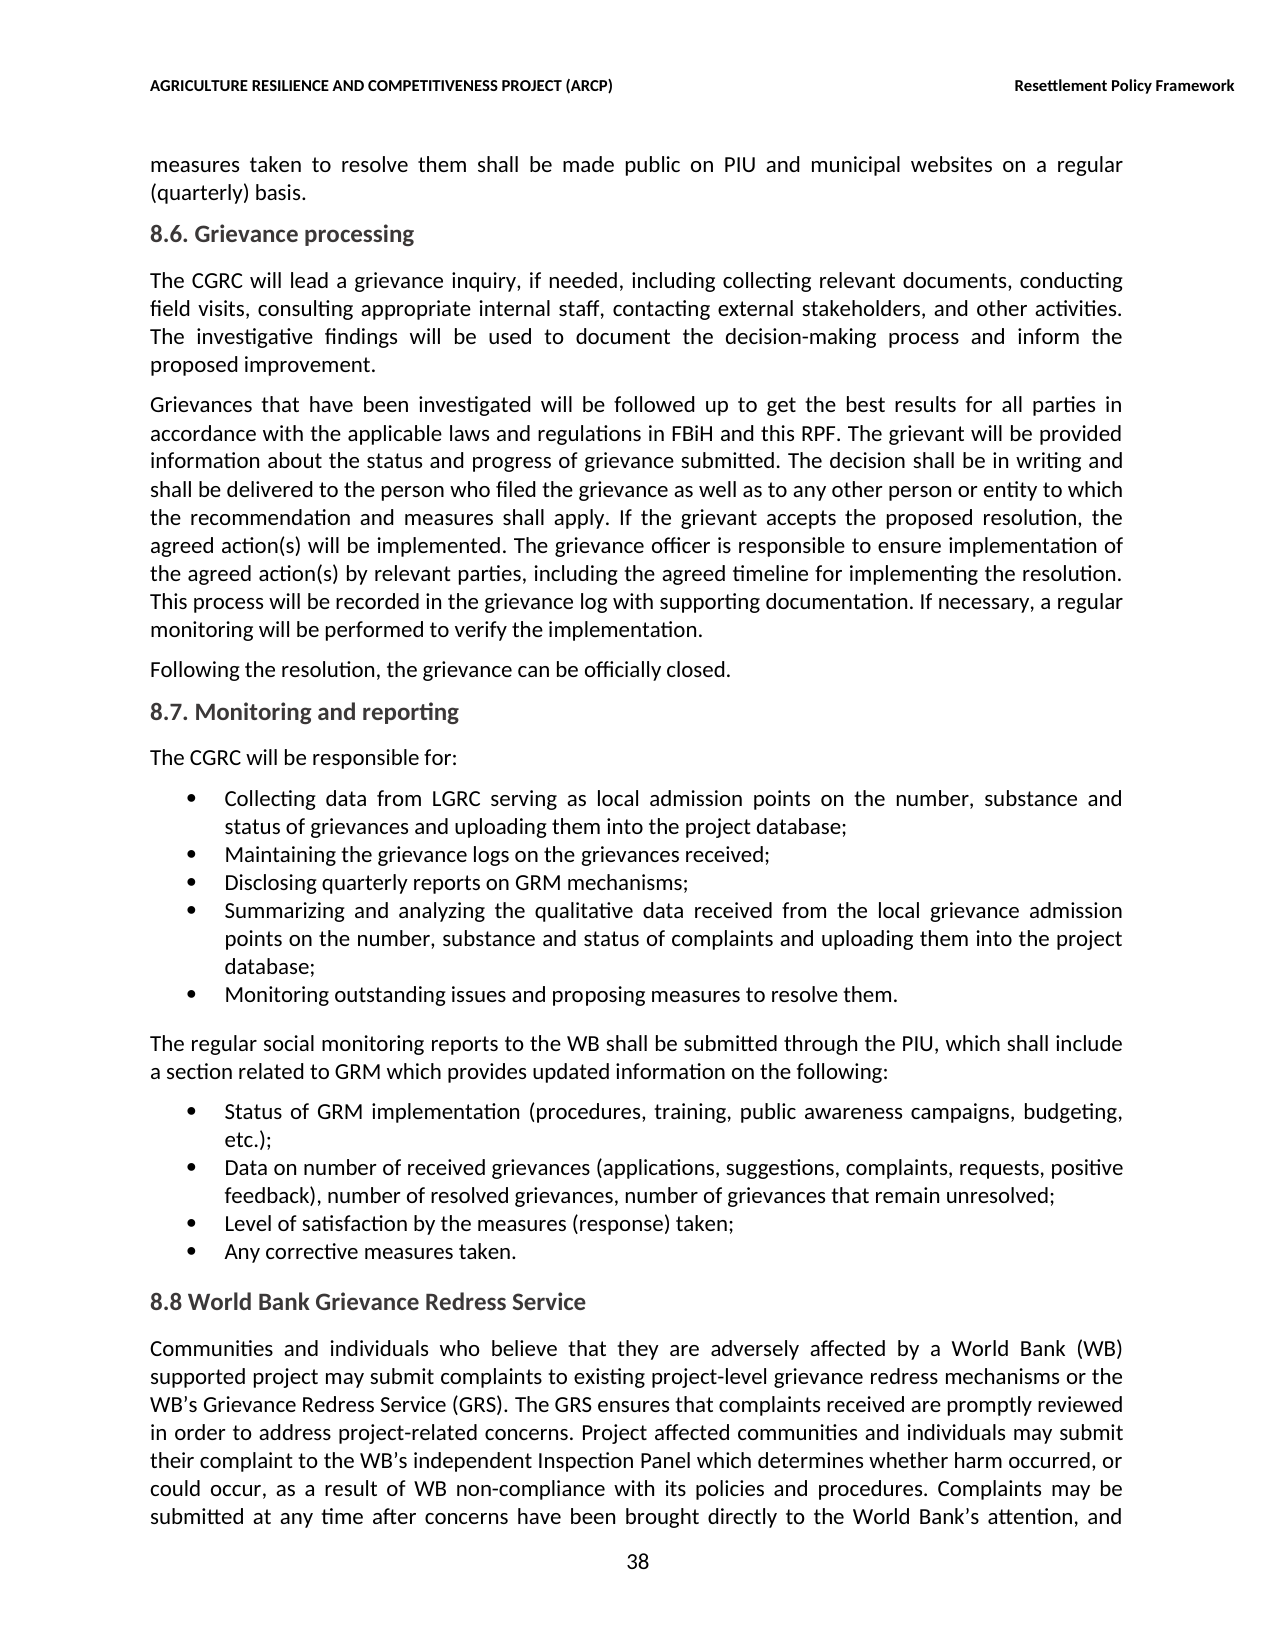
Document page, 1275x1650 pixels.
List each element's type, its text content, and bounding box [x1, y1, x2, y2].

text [150, 1334, 1125, 1530]
list Monitoring outstanding issues and proposing measures to resolve them. [187, 980, 1125, 1008]
list Data on number of received grievances (applications, suggestions, complaints, requests, positive feedback), number of resolved grievances, number of grievances that remain unresolved; [187, 1153, 1125, 1209]
text Following the resolution, the grievance can be officially closed. [150, 655, 1125, 683]
subtitle 8.6. Grievance processing [150, 218, 1125, 249]
list Status of GRM implementation (procedures, training, public awareness campaigns, budgeting, etc.); [187, 1097, 1125, 1153]
text The regular social monitoring reports to the WB shall be submitted through the PIU, which shall include a section related to GRM which provides updated information on the following: [150, 1029, 1125, 1085]
list Maintaining the grievance logs on the grievances received; [187, 840, 1125, 868]
list Level of satisfaction by the measures (response) taken; [187, 1209, 1125, 1237]
list Disclosing quarterly reports on GRM mechanisms; [187, 868, 1125, 896]
list Summarizing and analyzing the qualitative data received from the local grievance admission points on the number, substance and status of complaints and uploading them into the project database; [187, 896, 1125, 980]
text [150, 150, 1125, 206]
subtitle 8.7. Monitoring and reporting [150, 696, 1125, 726]
subtitle 8.8 World Bank Grievance Redress Service [150, 1286, 1125, 1317]
text The CGRC will lead a grievance inquiry, if needed, including collecting relevant documents, conducting field visits, consulting appropriate internal staff, contacting external stakeholders, and other activities. The investigative findings will be used to document the decision-making process and inform the proposed improvement. [150, 266, 1125, 378]
text Grievances that have been investigated will be followed up to get the best results for all parties in accordance with the applicable laws and regulations in FBiH and this RPF. The grievant will be provided information about the status and progress of grievance submitted. The decision shall be in writing and shall be delivered to the person who filed the grievance as well as to any other person or entity to which the recommendation and measures shall apply. If the grievant accepts the proposed resolution, the agreed action(s) will be implemented. The grievance officer is responsible to ensure implementation of the agreed action(s) by relevant parties, including the agreed timeline for implementing the resolution. This process will be recorded in the grievance log with supporting documentation. If necessary, a regular monitoring will be performed to verify the implementation. [150, 391, 1125, 643]
text The CGRC will be responsible for: [150, 743, 1125, 771]
list Any corrective measures taken. [187, 1237, 1125, 1266]
list Collecting data from LGRC serving as local admission points on the number, substance and status of grievances and uploading them into the project database; [187, 784, 1125, 840]
